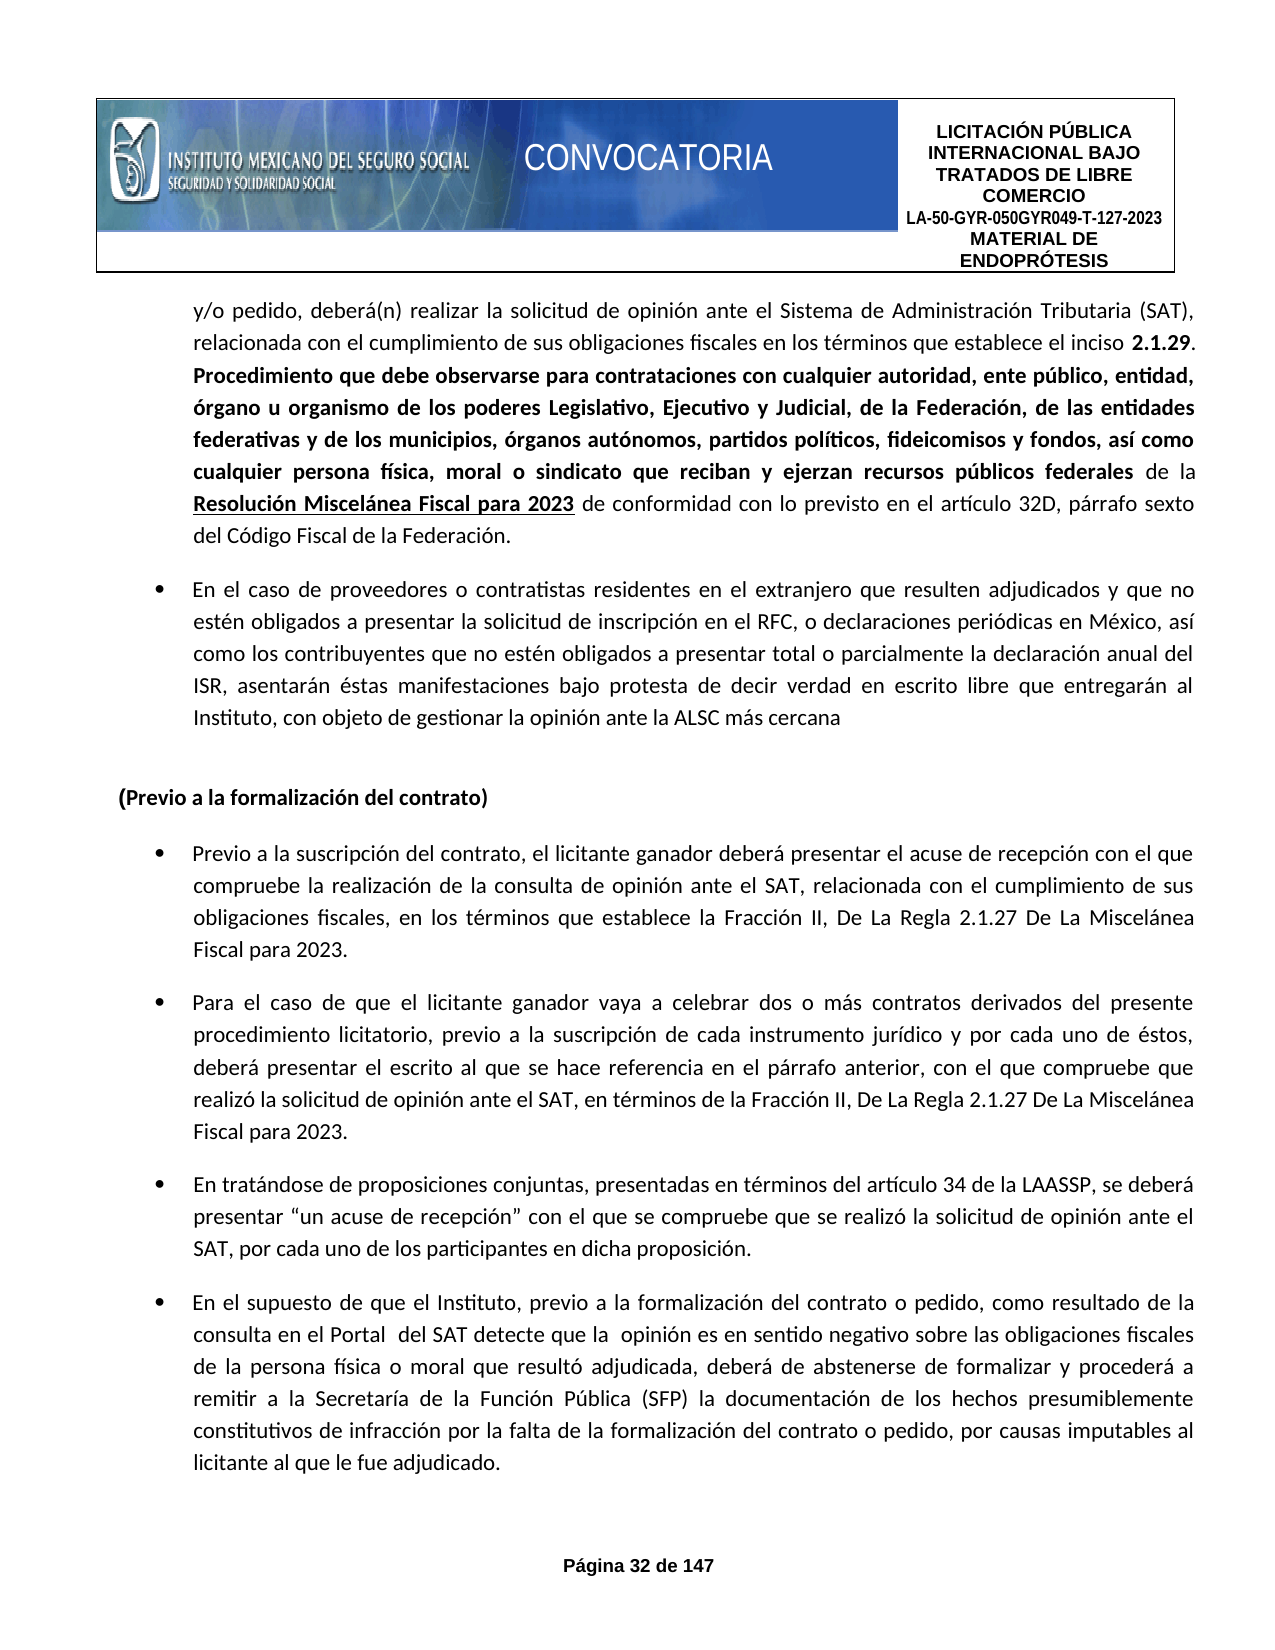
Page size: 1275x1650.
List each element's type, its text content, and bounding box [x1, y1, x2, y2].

text (Previo a la formalización del contrato) [118, 783, 1196, 811]
list En tratándose de proposiciones conjuntas, presentadas en términos del artículo 34 de , se deberá presentar “un acuse de recepción” con el que se compruebe que se realizó la solicitud de opinión ante el SAT, por cada uno de los participantes en dicha proposición. [156, 1170, 1196, 1263]
list En el caso de proveedores o contratistas residentes en el extranjero que resulten adjudicados y que no estén obligados a presentar la solicitud de inscripción en el RFC, o declaraciones periódicas en México, así como los contribuyentes que no estén obligados a presentar total o parcialmente la declaración anual del ISR, asentarán éstas manifestaciones bajo protesta de decir verdad en escrito libre que entregarán al Instituto, con objeto de gestionar la opinión ante la ALSC más cercana [156, 575, 1196, 731]
list Para el caso de que el licitante ganador vaya a celebrar dos o más contratos derivados del presente procedimiento licitatorio, previo a la suscripción de cada instrumento jurídico y por cada uno de éstos, deberá presentar el escrito al que se hace referencia en el párrafo anterior, con el que compruebe que realizó la solicitud de opinión ante el SAT, en términos de la Fracción II, De La Regla 2.1.27 De La Miscelánea Fiscal para 2023. [156, 988, 1196, 1145]
list Previo a la suscripción del contrato, el licitante ganador deberá presentar el acuse de recepción con el que compruebe la realización de la consulta de opinión ante el SAT, relacionada con el cumplimiento de sus obligaciones fiscales, en los términos que establece , De La Regla 2.1.27 De La Miscelánea Fiscal para 2023. [156, 839, 1196, 963]
picture [97, 100, 898, 232]
list En el supuesto de que el Instituto, previo a la formalización del contrato o pedido, como resultado de la consulta en el Portal del SAT detecte que la opinión es en sentido negativo sobre las obligaciones fiscales de la persona física o moral que resultó adjudicada, deberá de abstenerse de formalizar y procederá a remitir a de (SFP) la documentación de los hechos presumiblemente constitutivos de infracción por la falta de la formalización del contrato o pedido, por causas imputables al licitante al que le fue adjudicado. [156, 1288, 1196, 1477]
